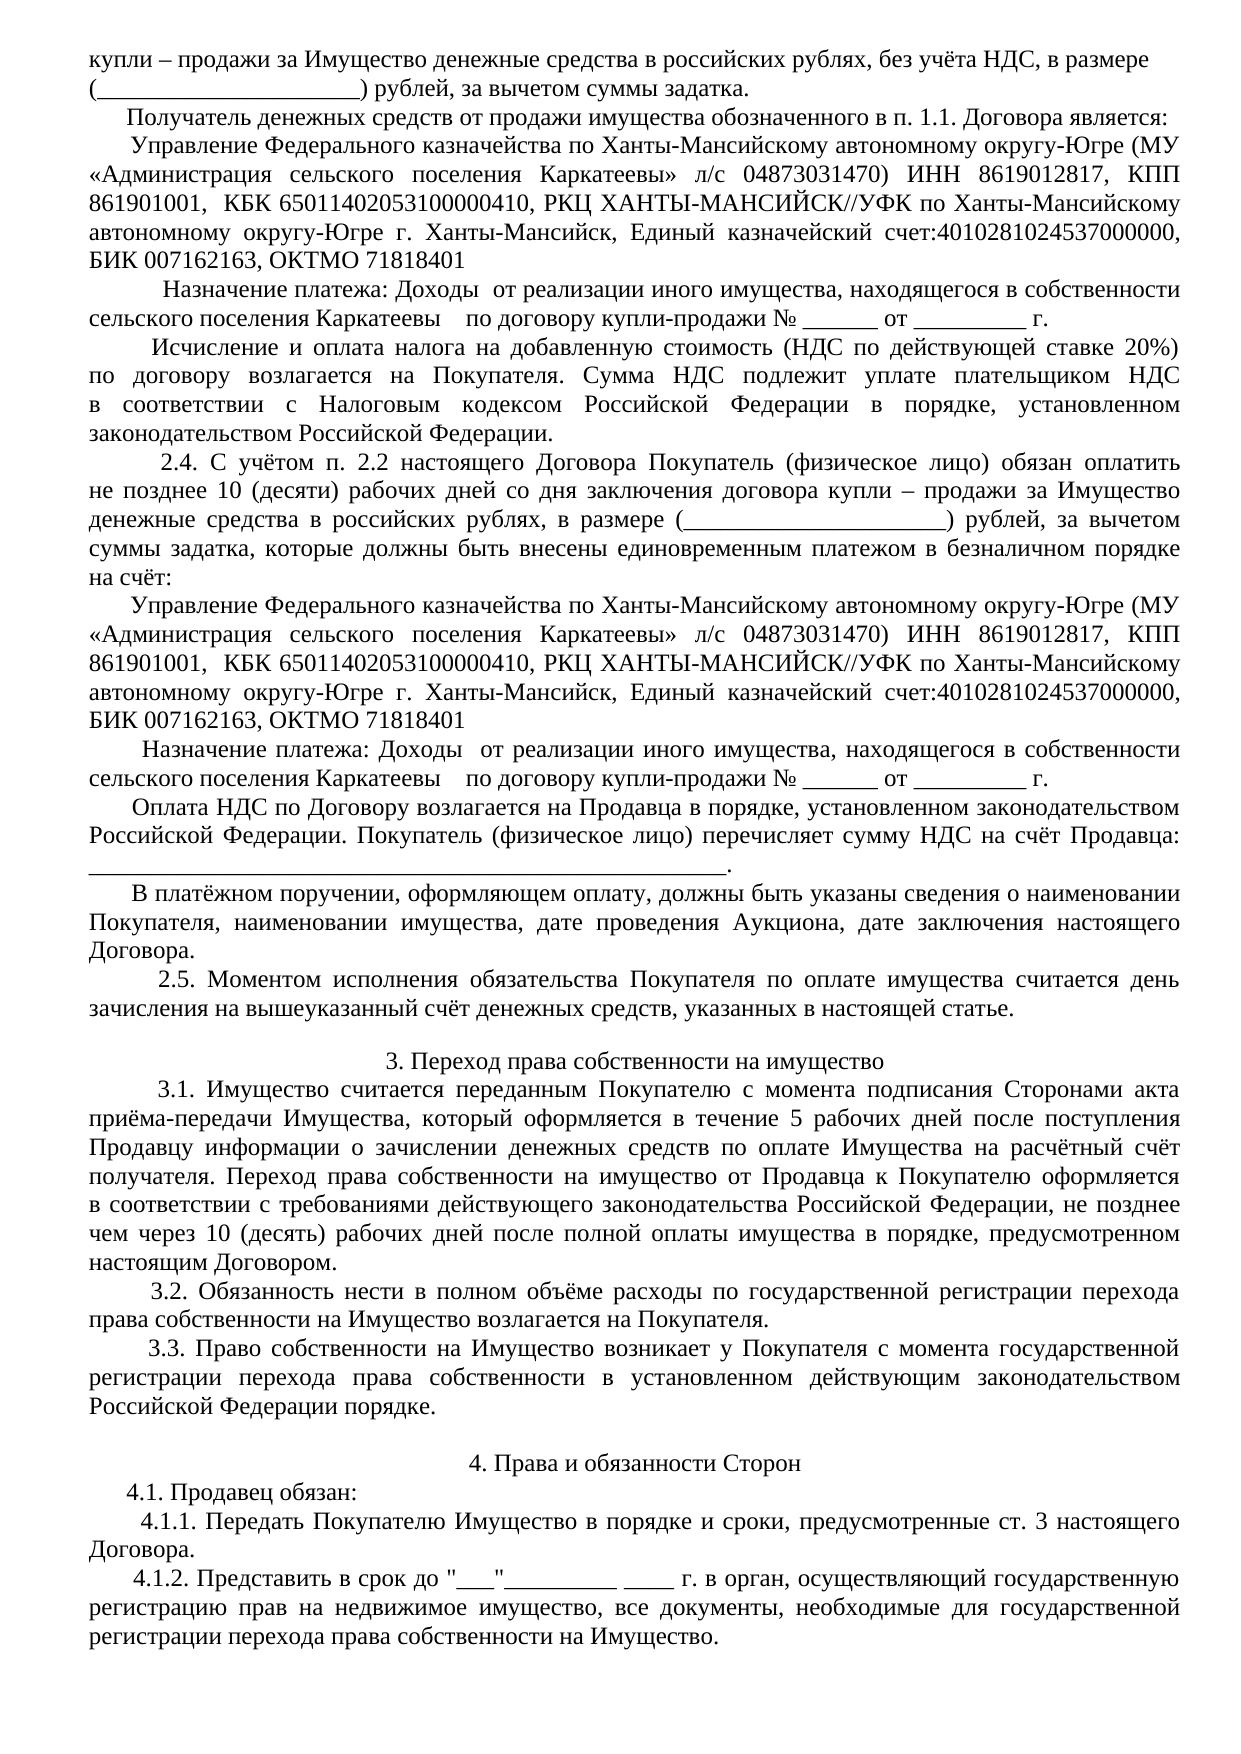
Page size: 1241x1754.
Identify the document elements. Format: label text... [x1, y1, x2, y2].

text 4.1. Продавец обязан: [89, 1477, 1181, 1506]
text Управление Федерального казначейства по Ханты-Мансийскому автономному округу-Югре (МУ «Администрация сельского поселения Каркатеевы» л/с 04873031470) ИНН 8619012817, КПП 861901001, КБК 65011402053100000410, РКЦ ХАНТЫ-МАНСИЙСК//УФК по Ханты-Мансийскому автономному округу-Югре г. Ханты-Мансийск, Единый казначейский счет:4010281024537000000, БИК 007162163, ОКТМО 71818401 [89, 591, 1181, 734]
text Получатель денежных средств от продажи имущества обозначенного в п. 1.1. Договора является: [89, 102, 1181, 131]
text 4. Права и обязанности Сторон [89, 1448, 1181, 1477]
text 4.1.1. Передать Покупателю Имущество в порядке и сроки, предусмотренные ст. 3 настоящего Договора. [89, 1506, 1181, 1563]
text 2.4. С учётом п. 2.2 настоящего Договора Покупатель (физическое лицо) обязан оплатить не позднее 10 (десяти) рабочих дней со дня заключения договора купли – продажи за Имущество денежные средства в российских рублях, в размере (_____________________) рублей, за вычетом суммы задатка, которые должны быть внесены единовременным платежом в безналичном порядке на счёт: [89, 447, 1181, 591]
text В платёжном поручении, оформляющем оплату, должны быть указаны сведения о наименовании Покупателя, наименовании имущества, дате проведения Аукциона, дате заключения настоящего Договора. [89, 878, 1181, 964]
text 3. Переход права собственности на имущество [89, 1046, 1181, 1074]
text 3.3. Право собственности на Имущество возникает у Покупателя с момента государственной регистрации перехода права собственности в установленном действующим законодательством Российской Федерации порядке. [89, 1333, 1181, 1419]
text 3.1. Имущество считается переданным Покупателю с момента подписания Сторонами акта приёма-передачи Имущества, который оформляется в течение 5 рабочих дней после поступления Продавцу информации о зачислении денежных средств по оплате Имущества на расчётный счёт получателя. Переход права собственности на имущество от Продавца к Покупателю оформляется в соответствии с требованиями действующего законодательства Российской Федерации, не позднее чем через 10 (десять) рабочих дней после полной оплаты имущества в порядке, предусмотренном настоящим Договором. [89, 1074, 1181, 1276]
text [89, 44, 1181, 102]
text Назначение платежа: Доходы от реализации иного имущества, находящегося в собственности сельского поселения Каркатеевы по договору купли-продажи № ______ от _________ г. [89, 734, 1181, 792]
text 4.1.2. Представить в срок до "___"_________ ____ г. в орган, осуществляющий государственную регистрацию прав на недвижимое имущество, все документы, необходимые для государственной регистрации перехода права собственности на Имущество. [89, 1563, 1181, 1649]
text Управление Федерального казначейства по Ханты-Мансийскому автономному округу-Югре (МУ «Администрация сельского поселения Каркатеевы» л/с 04873031470) ИНН 8619012817, КПП 861901001, КБК 65011402053100000410, РКЦ ХАНТЫ-МАНСИЙСК//УФК по Ханты-Мансийскому автономному округу-Югре г. Ханты-Мансийск, Единый казначейский счет:4010281024537000000, БИК 007162163, ОКТМО 71818401 [89, 131, 1181, 274]
text Оплата НДС по Договору возлагается на Продавца в порядке, установленном законодательством Российской Федерации. Покупатель (физическое лицо) перечисляет сумму НДС на счёт Продавца: ___________________________________________________. [89, 792, 1181, 878]
text 3.2. Обязанность нести в полном объёме расходы по государственной регистрации перехода права собственности на Имущество возлагается на Покупателя. [89, 1276, 1181, 1333]
text Исчисление и оплата налога на добавленную стоимость (НДС по действующей ставке 20%) по договору возлагается на Покупателя. Сумма НДС подлежит уплате плательщиком НДС в соответствии с Налоговым кодексом Российской Федерации в порядке, установленном законодательством Российской Федерации. [89, 332, 1181, 447]
text 2.5. Моментом исполнения обязательства Покупателя по оплате имущества считается день зачисления на вышеуказанный счёт денежных средств, указанных в настоящей статье. [89, 964, 1181, 1022]
text Назначение платежа: Доходы от реализации иного имущества, находящегося в собственности сельского поселения Каркатеевы по договору купли-продажи № ______ от _________ г. [89, 274, 1181, 332]
